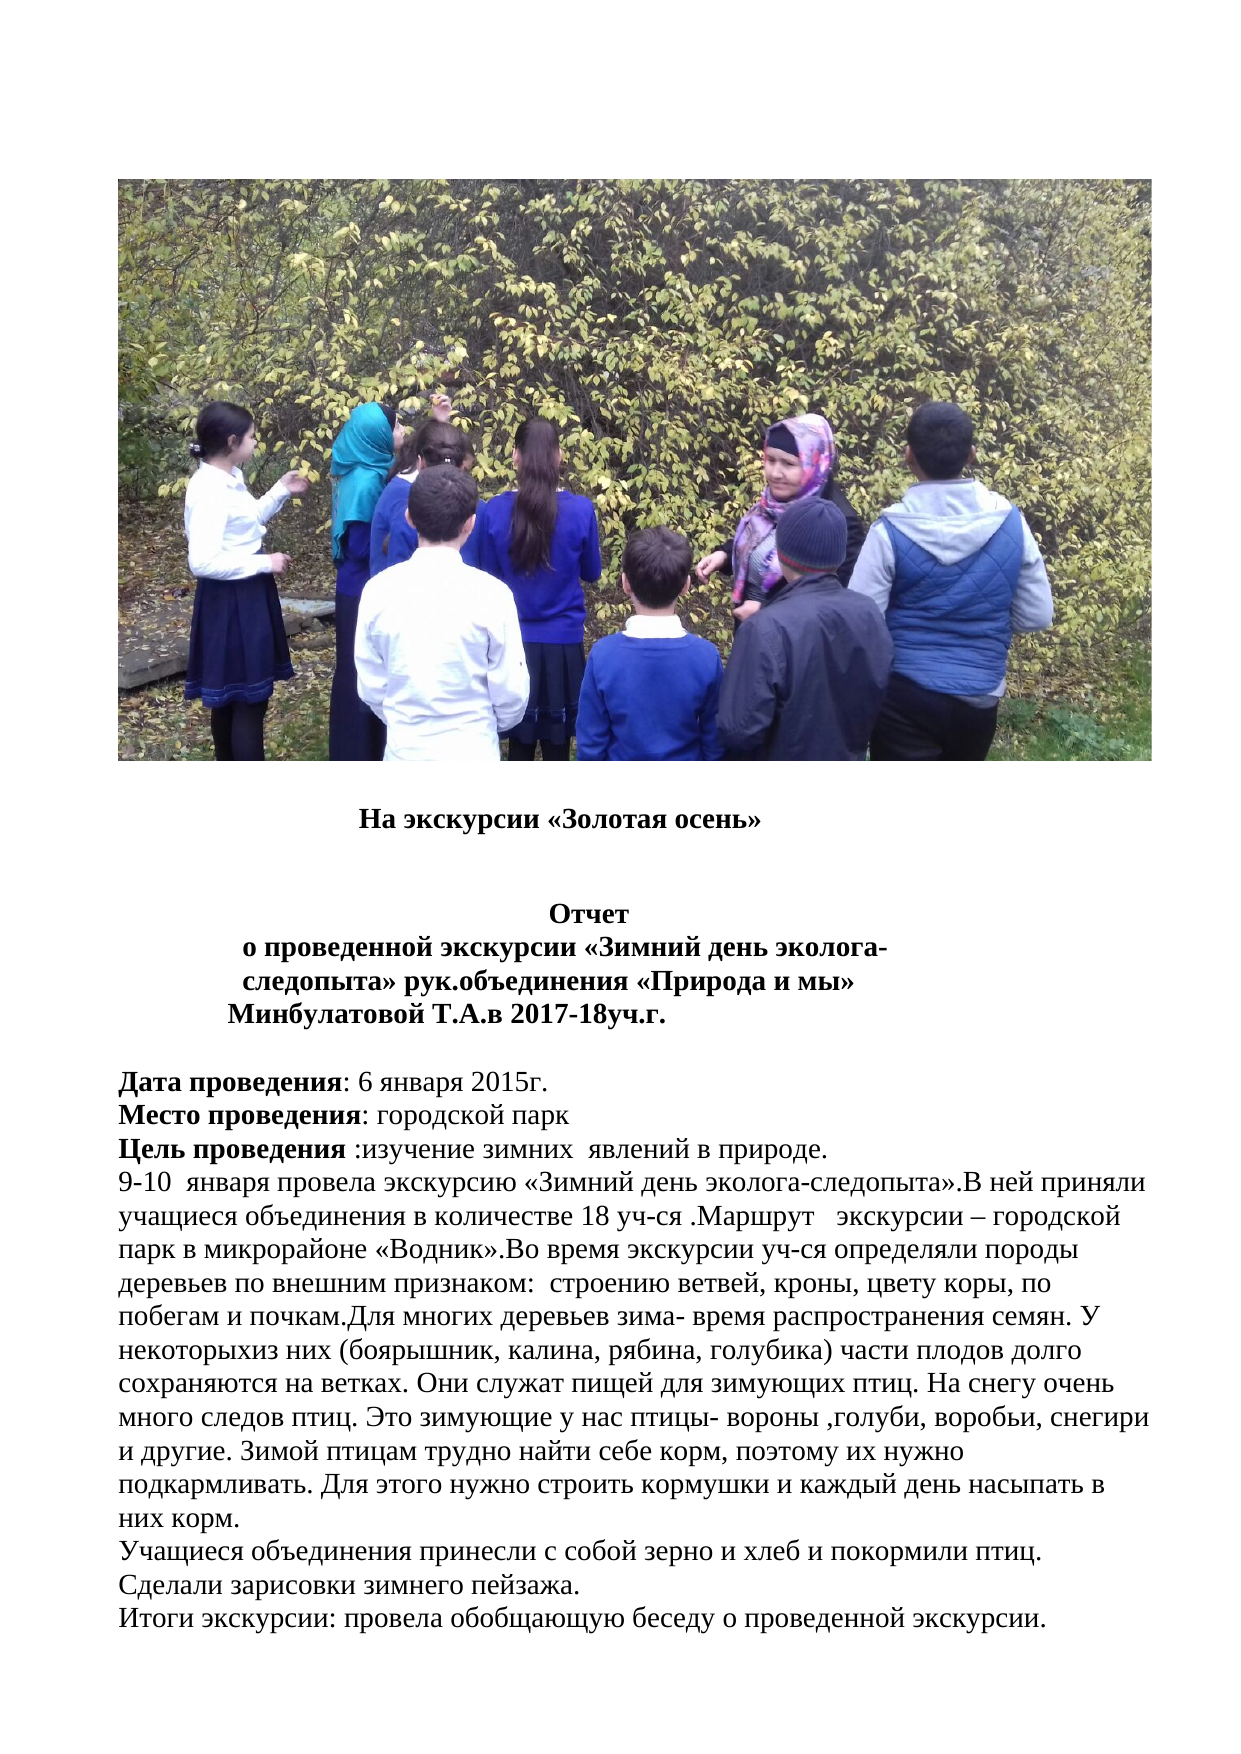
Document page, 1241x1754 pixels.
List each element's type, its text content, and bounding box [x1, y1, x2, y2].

text Итоги экскурсии: провела обобщающую беседу о проведенной экскурсии. [118, 1600, 1152, 1634]
text Минбулатовой Т.А.в 2017-18уч.г. [118, 997, 1152, 1030]
text Учащиеся объединения принесли с собой зерно и хлеб и покормили птиц. Сделали зарисовки зимнего пейзажа. [118, 1533, 1152, 1600]
text 9-10 января провела экскурсию «Зимний день эколога-следопыта».В ней приняли учащиеся объединения в количестве 18 уч-ся .Маршрут экскурсии – городской парк в микрорайоне «Водник».Во время экскурсии уч-ся определяли породы деревьев по внешним признаком: строению ветвей, кроны, цвету коры, по побегам и почкам.Для многих деревьев зима- время распространения семян. У некоторыхиз них (боярышник, калина, рябина, голубика) части плодов долго сохраняются на ветках. Они служат пищей для зимующих птиц. На снегу очень много следов птиц. Это зимующие у нас птицы- вороны ,голуби, воробьи, снегири и другие. Зимой птицам трудно найти себе корм, поэтому их нужно подкармливать. Для этого нужно строить кормушки и каждый день насыпать в них корм. [118, 1164, 1152, 1533]
picture [118, 179, 1152, 761]
text Цель проведения :изучение зимних явлений в природе. [118, 1131, 1152, 1164]
text На экскурсии «Золотая осень» [118, 801, 1152, 834]
text Отчет [118, 896, 1152, 929]
text Дата проведения: 6 января 2015г. [118, 1064, 1152, 1097]
text о проведенной экскурсии «Зимний день эколога- [118, 929, 1152, 963]
text Место проведения: городской парк [118, 1097, 1152, 1131]
text следопыта» рук.объединения «Природа и мы» [118, 963, 1152, 997]
